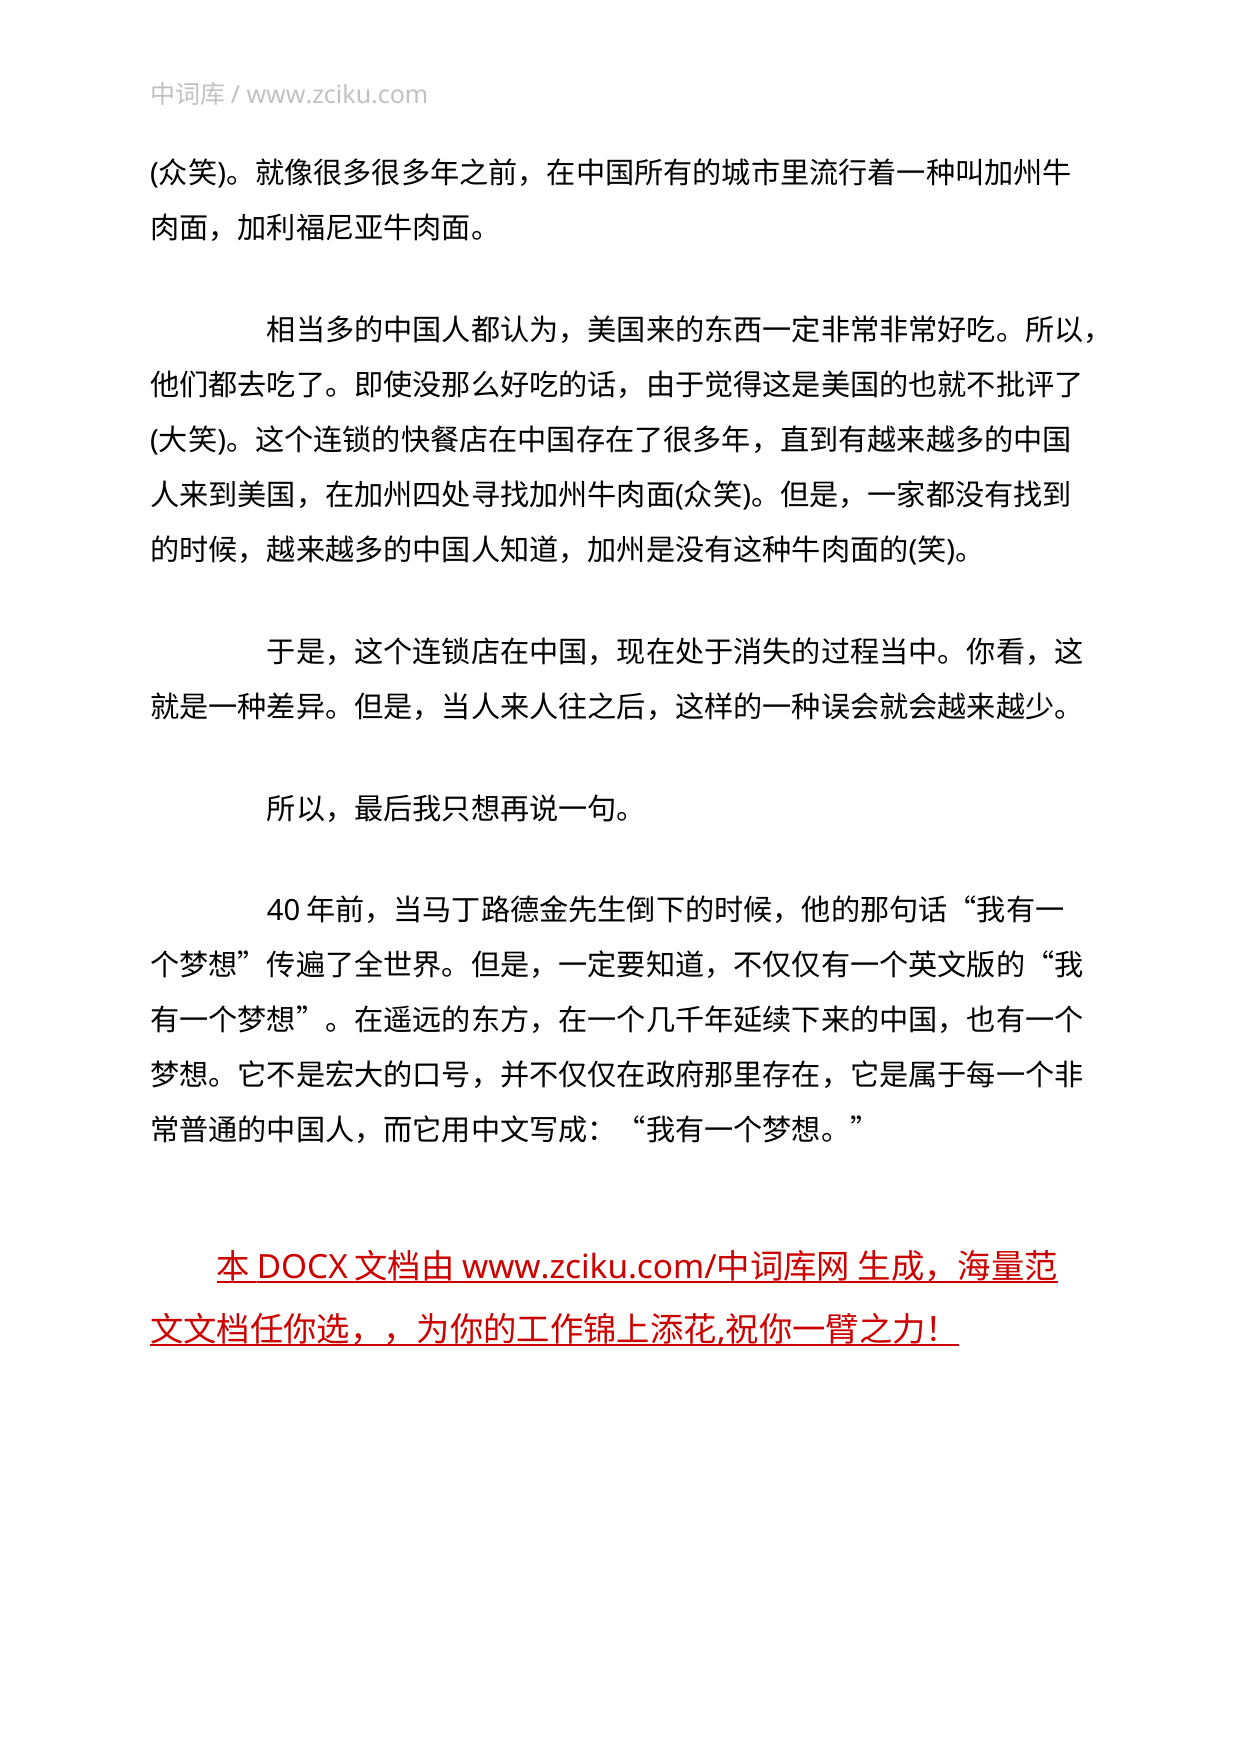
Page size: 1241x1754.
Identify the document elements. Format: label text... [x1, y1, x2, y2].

text 本DOCX文档由 www.zciku.com/中词库网 生成，海量范文文档任你选，，为你的工作锦上添花,祝你一臂之力！ [150, 1240, 1090, 1351]
text 于是，这个连锁店在中国，现在处于消失的过程当中。你看，这就是一种差异。但是，当人来人往之后，这样的一种误会就会越来越少。 [150, 628, 1090, 726]
text 所以，最后我只想再说一句。 [150, 785, 1090, 827]
text 40年前，当马丁路德金先生倒下的时候，他的那句话“我有一个梦想”传遍了全世界。但是，一定要知道，不仅仅有一个英文版的“我有一个梦想”。在遥远的东方，在一个几千年延续下来的中国，也有一个梦想。它不是宏大的口号，并不仅仅在政府那里存在，它是属于每一个非常普通的中国人，而它用中文写成：“我有一个梦想。” [150, 887, 1090, 1149]
text 相当多的中国人都认为，美国来的东西一定非常非常好吃。所以，他们都去吃了。即使没那么好吃的话，由于觉得这是美国的也就不批评了(大笑)。这个连锁的快餐店在中国存在了很多年，直到有越来越多的中国人来到美国，在加州四处寻找加州牛肉面(众笑)。但是，一家都没有找到的时候，越来越多的中国人知道，加州是没有这种牛肉面的(笑)。 [150, 307, 1090, 569]
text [150, 150, 1090, 247]
